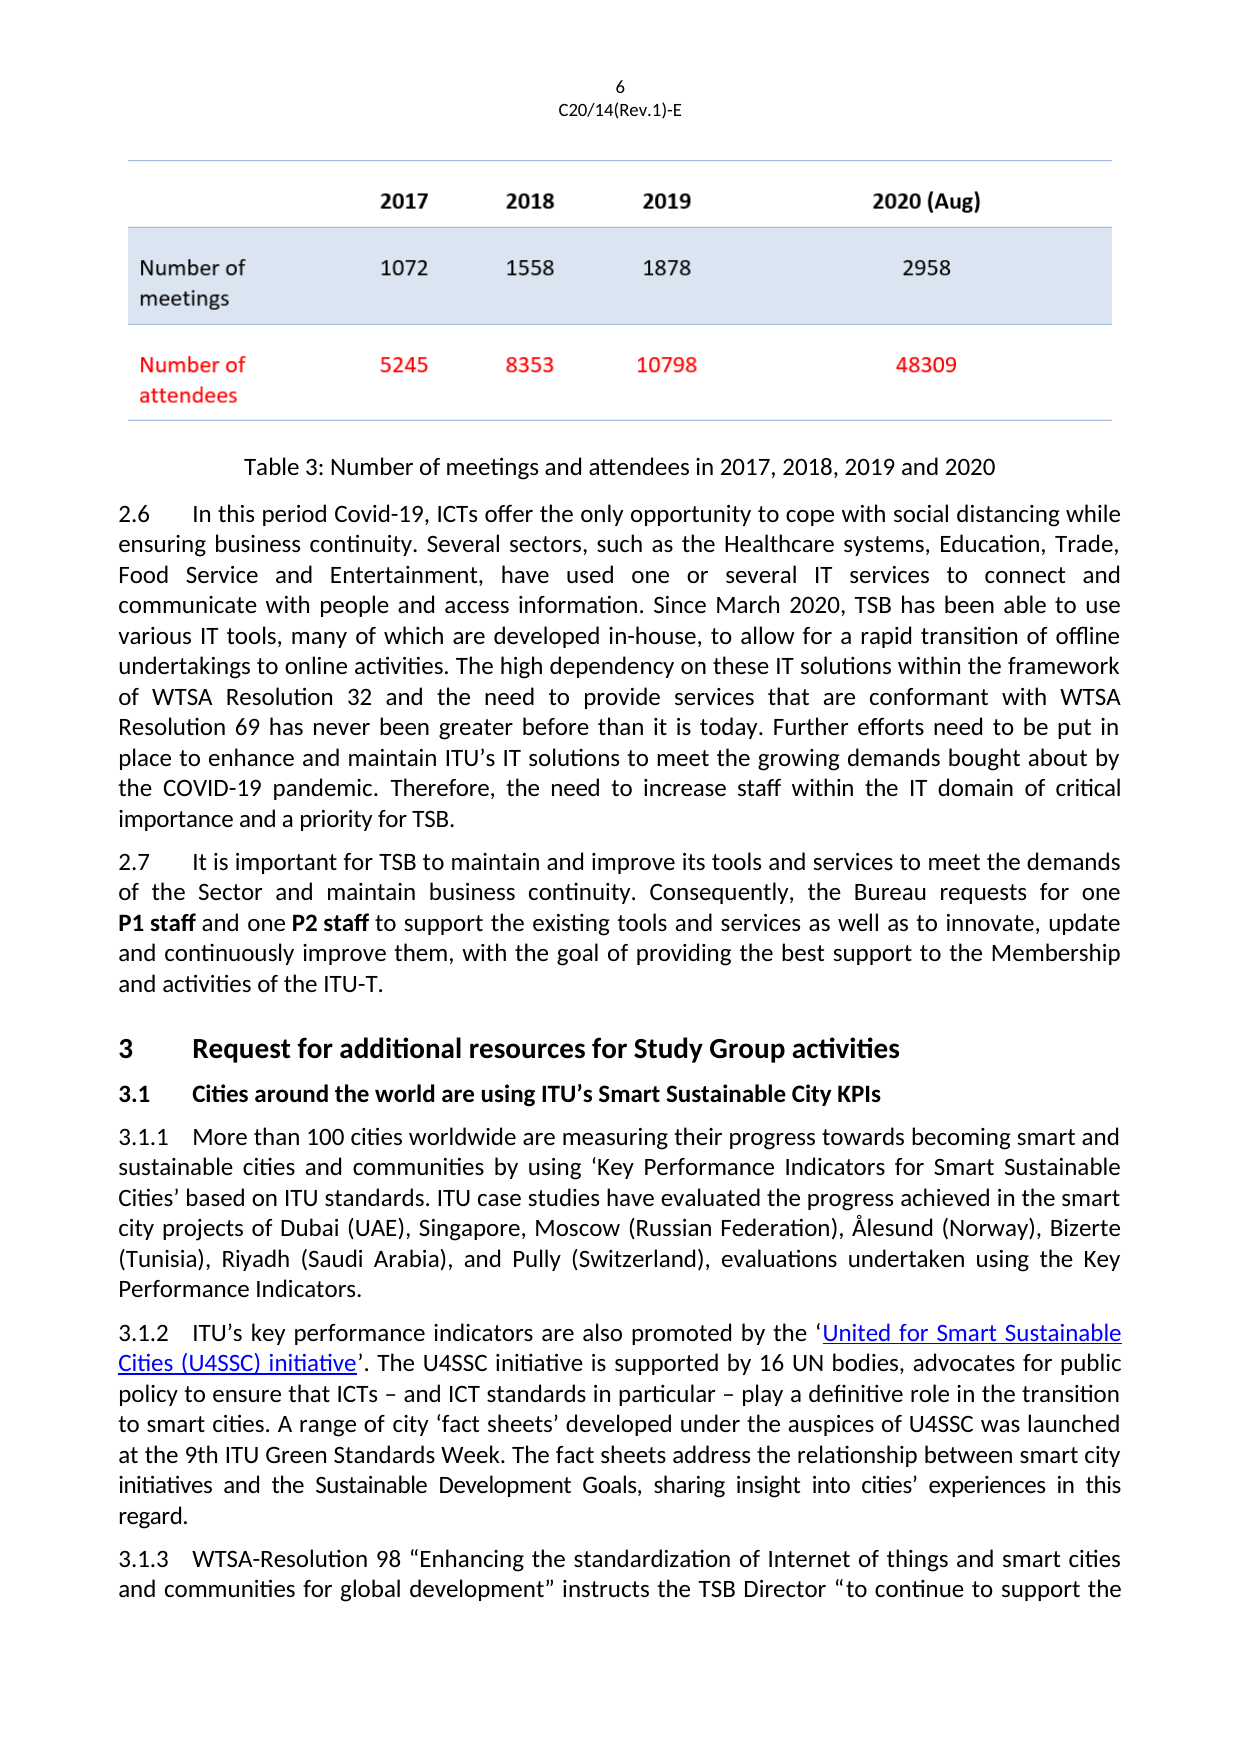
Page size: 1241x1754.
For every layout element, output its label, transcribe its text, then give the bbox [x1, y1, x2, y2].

text 2.6 In this period Covid-19, ICTs offer the only opportunity to cope with social distancing while ensuring business continuity. Several sectors, such as the Healthcare systems, Education, Trade, Food Service and Entertainment, have used one or several IT services to connect and communicate with people and access information. Since March 2020, TSB has been able to use various IT tools, many of which are developed in-house, to allow for a rapid transition of offline undertakings to online activities. The high dependency on these IT solutions within the framework of WTSA Resolution 32 and the need to provide services that are conformant with WTSA Resolution 69 has never been greater before than it is today. Further efforts need to be put in place to enhance and maintain ITU’s IT solutions to meet the growing demands bought about by the COVID-19 pandemic. Therefore, the need to increase staff within the IT domain of critical importance and a priority for TSB. [118, 498, 1122, 833]
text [118, 1543, 1122, 1604]
picture [118, 147, 1123, 439]
text 3.1.1 More than 100 cities worldwide are measuring their progress towards becoming smart and sustainable cities and communities by using ‘Key Performance Indicators for Smart Sustainable Cities’ based on ITU standards. ITU case studies have evaluated the progress achieved in the smart city projects of Dubai (UAE), Singapore, Moscow (Russian Federation), Ålesund (Norway), Bizerte (Tunisia), Riyadh (Saudi Arabia), and Pully (Switzerland), evaluations undertaken using the Key Performance Indicators. [118, 1121, 1122, 1304]
text 3.1.2 ITU’s key performance indicators are also promoted by the ‘United for Smart Sustainable Cities (U4SSC) initiative’. The U4SSC initiative is supported by 16 UN bodies, advocates for public policy to ensure that ICTs – and ICT standards in particular – play a definitive role in the transition to smart cities. A range of city ‘fact sheets’ developed under the auspices of U4SSC was launched at the 9th ITU Green Standards Week. The fact sheets address the relationship between smart city initiatives and the Sustainable Development Goals, sharing insight into cities’ experiences in this regard. [118, 1317, 1122, 1530]
text 2.7 It is important for TSB to maintain and improve its tools and services to meet the demands of the Sector and maintain business continuity. Consequently, the Bureau requests for one P1 staff and one P2 staff to support the existing tools and services as well as to innovate, update and continuously improve them, with the goal of providing the best support to the Membership and activities of the ITU-T. [118, 846, 1122, 999]
subtitle 3 Request for additional resources for Study Group activities [118, 1030, 1122, 1066]
subtitle 3.1 Cities around the world are using ITU’s Smart Sustainable City KPIs [118, 1078, 1122, 1108]
text Table 3: Number of meetings and attendees in 2017, 2018, 2019 and 2020 [118, 451, 1122, 481]
